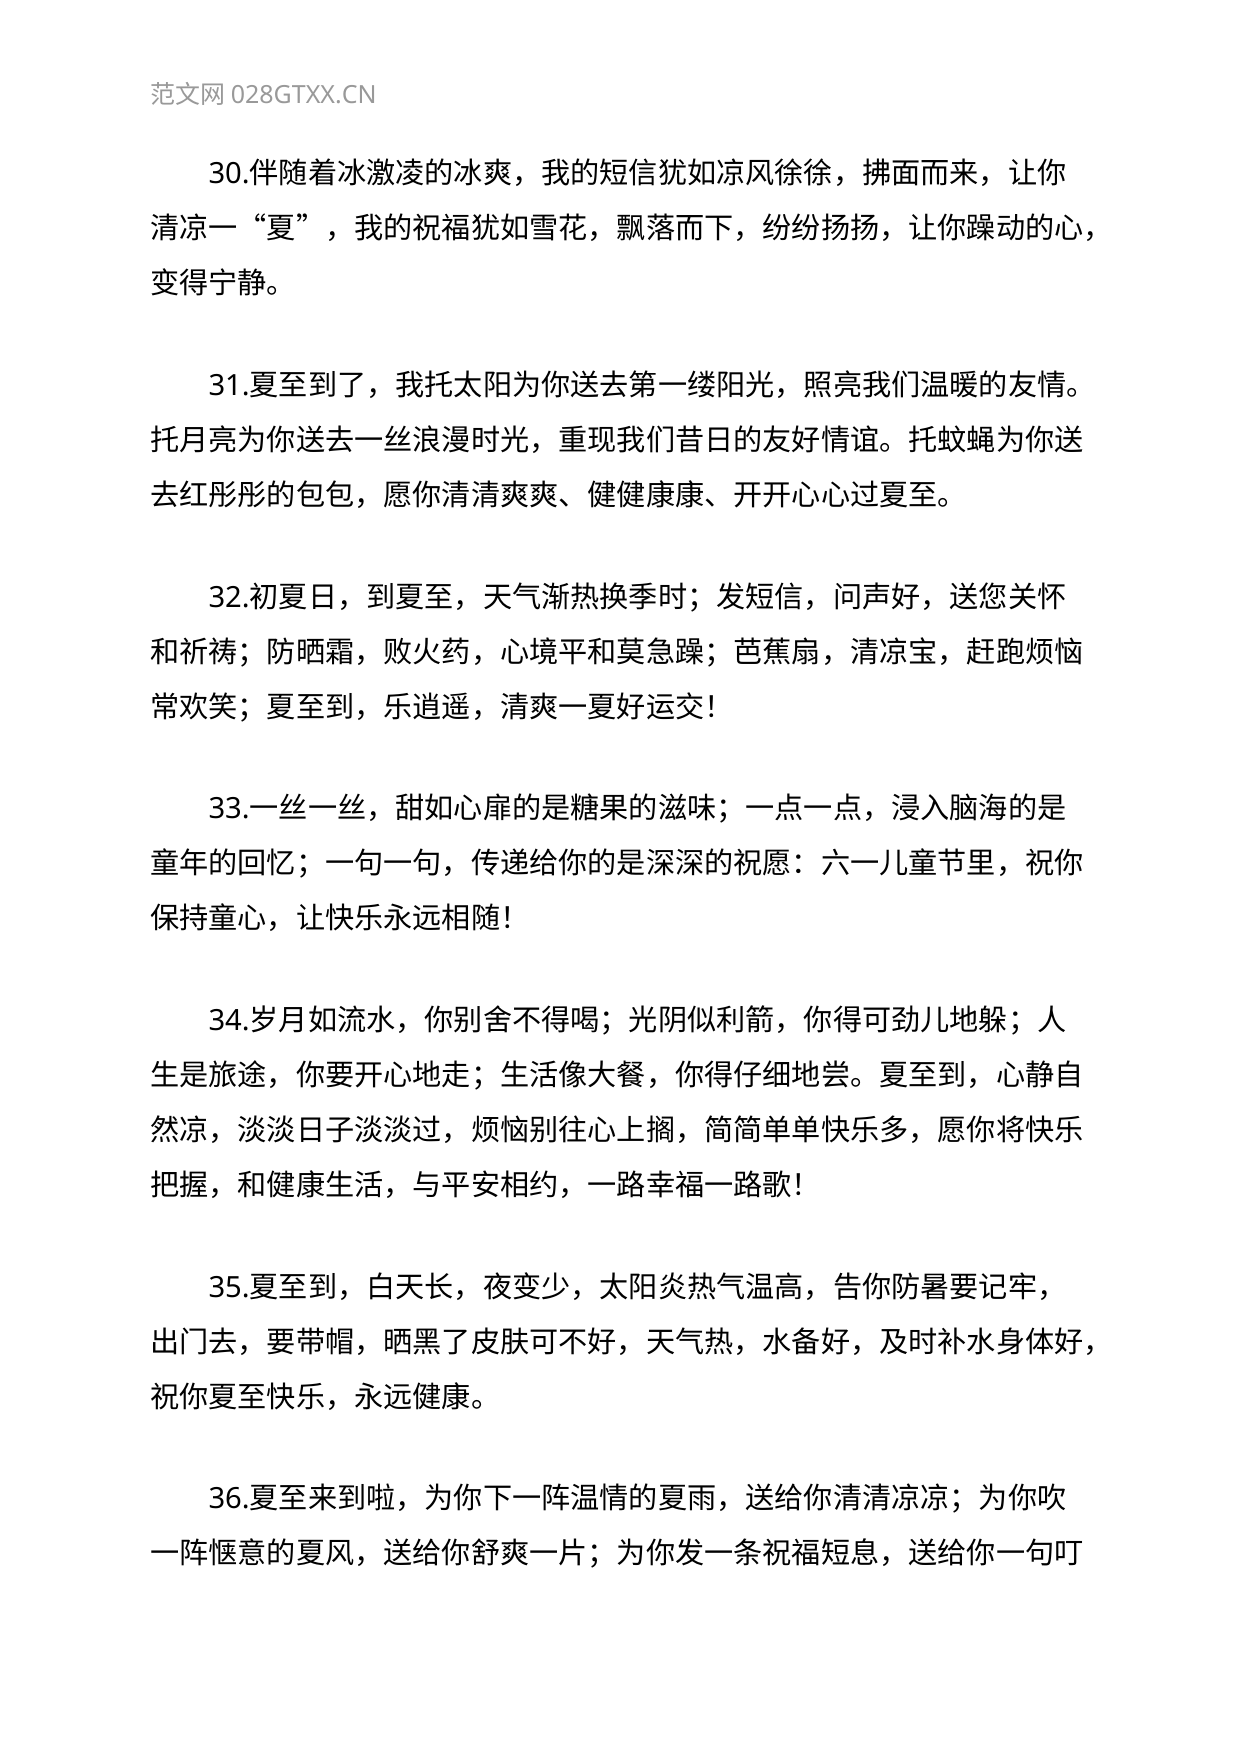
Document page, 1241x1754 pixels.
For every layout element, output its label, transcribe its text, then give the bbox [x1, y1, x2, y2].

text 33.一丝一丝，甜如心扉的是糖果的滋味；一点一点，浸入脑海的是童年的回忆；一句一句，传递给你的是深深的祝愿：六一儿童节里，祝你保持童心，让快乐永远相随！ [150, 785, 1090, 937]
text 30.伴随着冰激凌的冰爽，我的短信犹如凉风徐徐，拂面而来，让你清凉一“夏”，我的祝福犹如雪花，飘落而下，纷纷扬扬，让你躁动的心，变得宁静。 [150, 150, 1090, 302]
text 32.初夏日，到夏至，天气渐热换季时；发短信，问声好，送您关怀和祈祷；防晒霜，败火药，心境平和莫急躁；芭蕉扇，清凉宝，赶跑烦恼常欢笑；夏至到，乐逍遥，清爽一夏好运交！ [150, 573, 1090, 726]
text 31.夏至到了，我托太阳为你送去第一缕阳光，照亮我们温暖的友情。托月亮为你送去一丝浪漫时光，重现我们昔日的友好情谊。托蚊蝇为你送去红彤彤的包包，愿你清清爽爽、健健康康、开开心心过夏至。 [150, 362, 1090, 514]
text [150, 1475, 1090, 1572]
text 35.夏至到，白天长，夜变少，太阳炎热气温高，告你防暑要记牢，出门去，要带帽，晒黑了皮肤可不好，天气热，水备好，及时补水身体好，祝你夏至快乐，永远健康。 [150, 1263, 1090, 1415]
text 34.岁月如流水，你别舍不得喝；光阴似利箭，你得可劲儿地躲；人生是旅途，你要开心地走；生活像大餐，你得仔细地尝。夏至到，心静自然凉，淡淡日子淡淡过，烦恼别往心上搁，简简单单快乐多，愿你将快乐把握，和健康生活，与平安相约，一路幸福一路歌！ [150, 997, 1090, 1204]
